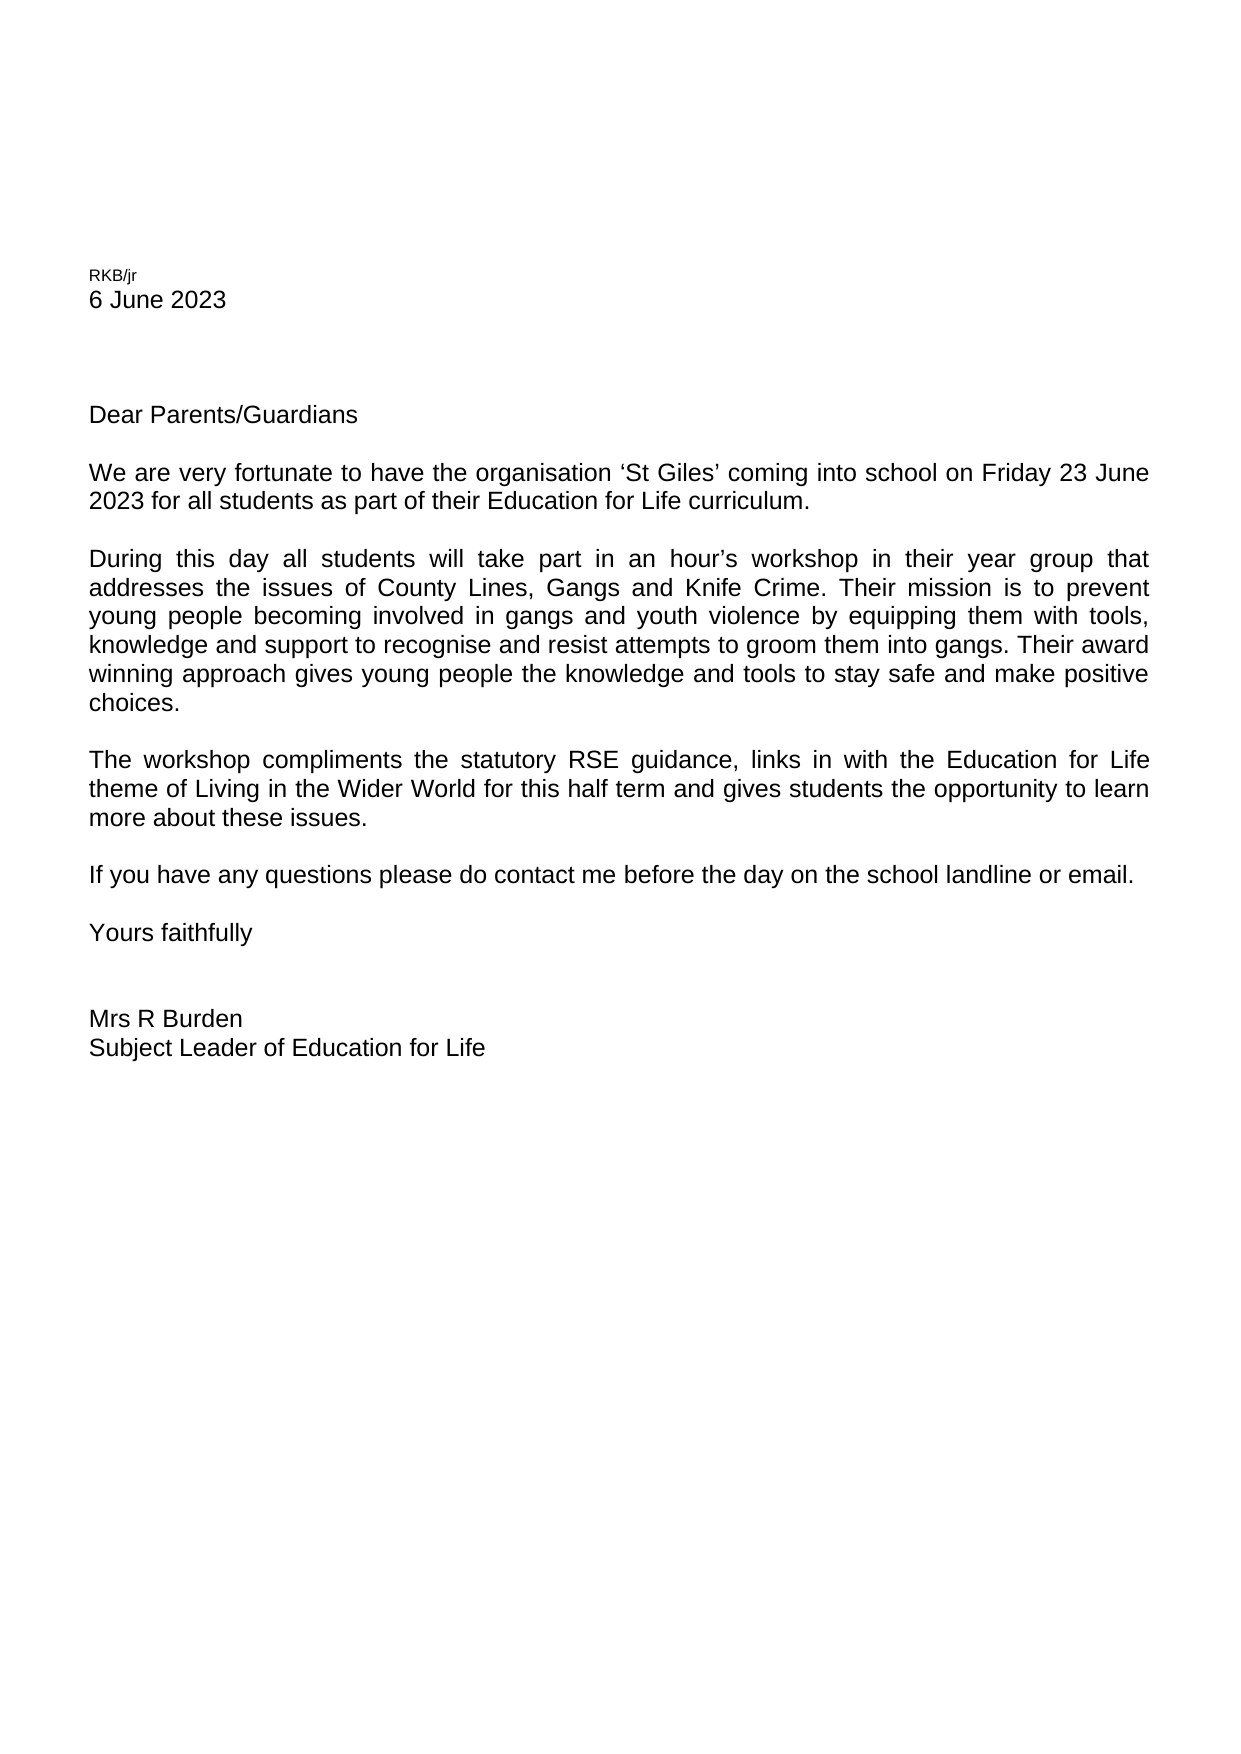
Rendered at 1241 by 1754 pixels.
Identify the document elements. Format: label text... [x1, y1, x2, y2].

text We are very fortunate to have the organisation ‘St Giles’ coming into school on Friday 23 June 2023 for all students as part of their Education for Life curriculum. [89, 457, 1152, 515]
text If you have any questions please do contact me before the day on the school landline or email. [89, 860, 1152, 889]
text The workshop compliments the statutory RSE guidance, links in with the Education for Life theme of Living in the Wider World for this half term and gives students the opportunity to learn more about these issues. [89, 745, 1152, 831]
text Yours faithfully [89, 917, 1152, 946]
text Subject Leader of Education for Life [89, 1032, 1152, 1061]
text 6 June 2023 [89, 285, 1152, 314]
text During this day all students will take part in an hour’s workshop in their year group that addresses the issues of County Lines, Gangs and Knife Crime. Their mission is to prevent young people becoming involved in gangs and youth violence by equipping them with tools, knowledge and support to recognise and resist attempts to groom them into gangs. Their award winning approach gives young people the knowledge and tools to stay safe and make positive choices. [89, 544, 1152, 716]
text Dear Parents/Guardians [89, 400, 1152, 429]
text RKB/jr [89, 266, 1152, 285]
text Mrs R Burden [89, 1004, 1152, 1032]
